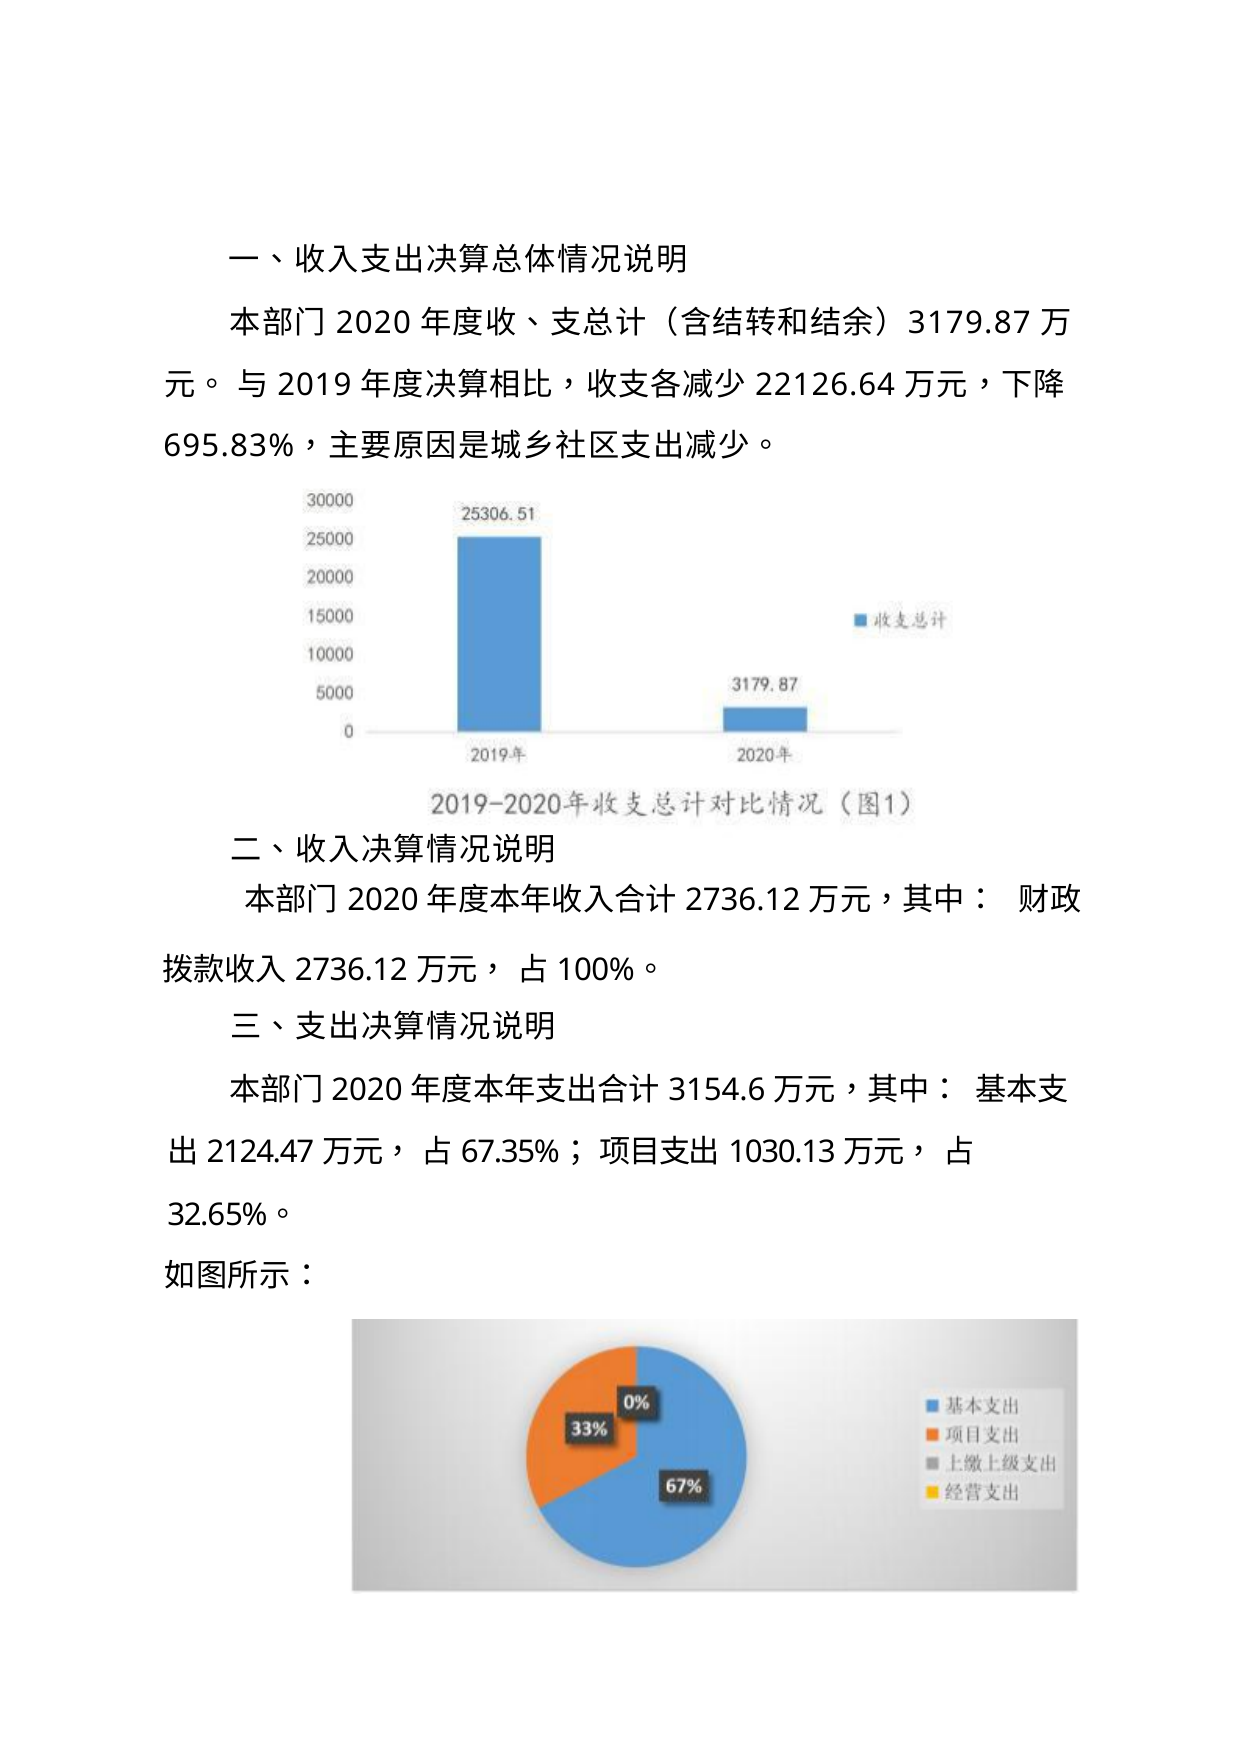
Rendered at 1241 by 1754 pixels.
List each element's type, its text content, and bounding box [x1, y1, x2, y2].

text 三、支出决算情况说明 [230, 1006, 1087, 1046]
text 如图所示： [164, 1254, 1087, 1294]
text 695.83%，主要原因是城乡社区支出减少。 [163, 424, 1087, 465]
text 本部门 2020 年度本年支出合计 3154.6 万元，其中： 基本支 出 2124.47 万元， 占 67.35%； 项目支出 1030.13 万元， 占 32.65%。 [167, 1067, 1087, 1234]
text 二、收入决算情况说明 [230, 828, 1087, 868]
picture [349, 1319, 1080, 1594]
text 一、收入支出决算总体情况说明 [228, 238, 1087, 278]
text 本部门 2020 年度本年收入合计 2736.12 万元，其中： 财政 [163, 890, 1081, 948]
picture [278, 465, 967, 828]
text 本部门 2020 年度收、支总计（含结转和结余）3179.87 万 元。 与 2019 年度决算相比，收支各减少 22126.64 万元，下降 [164, 300, 1080, 405]
text 拨款收入 2736.12 万元， 占 100%。 [163, 948, 1087, 988]
